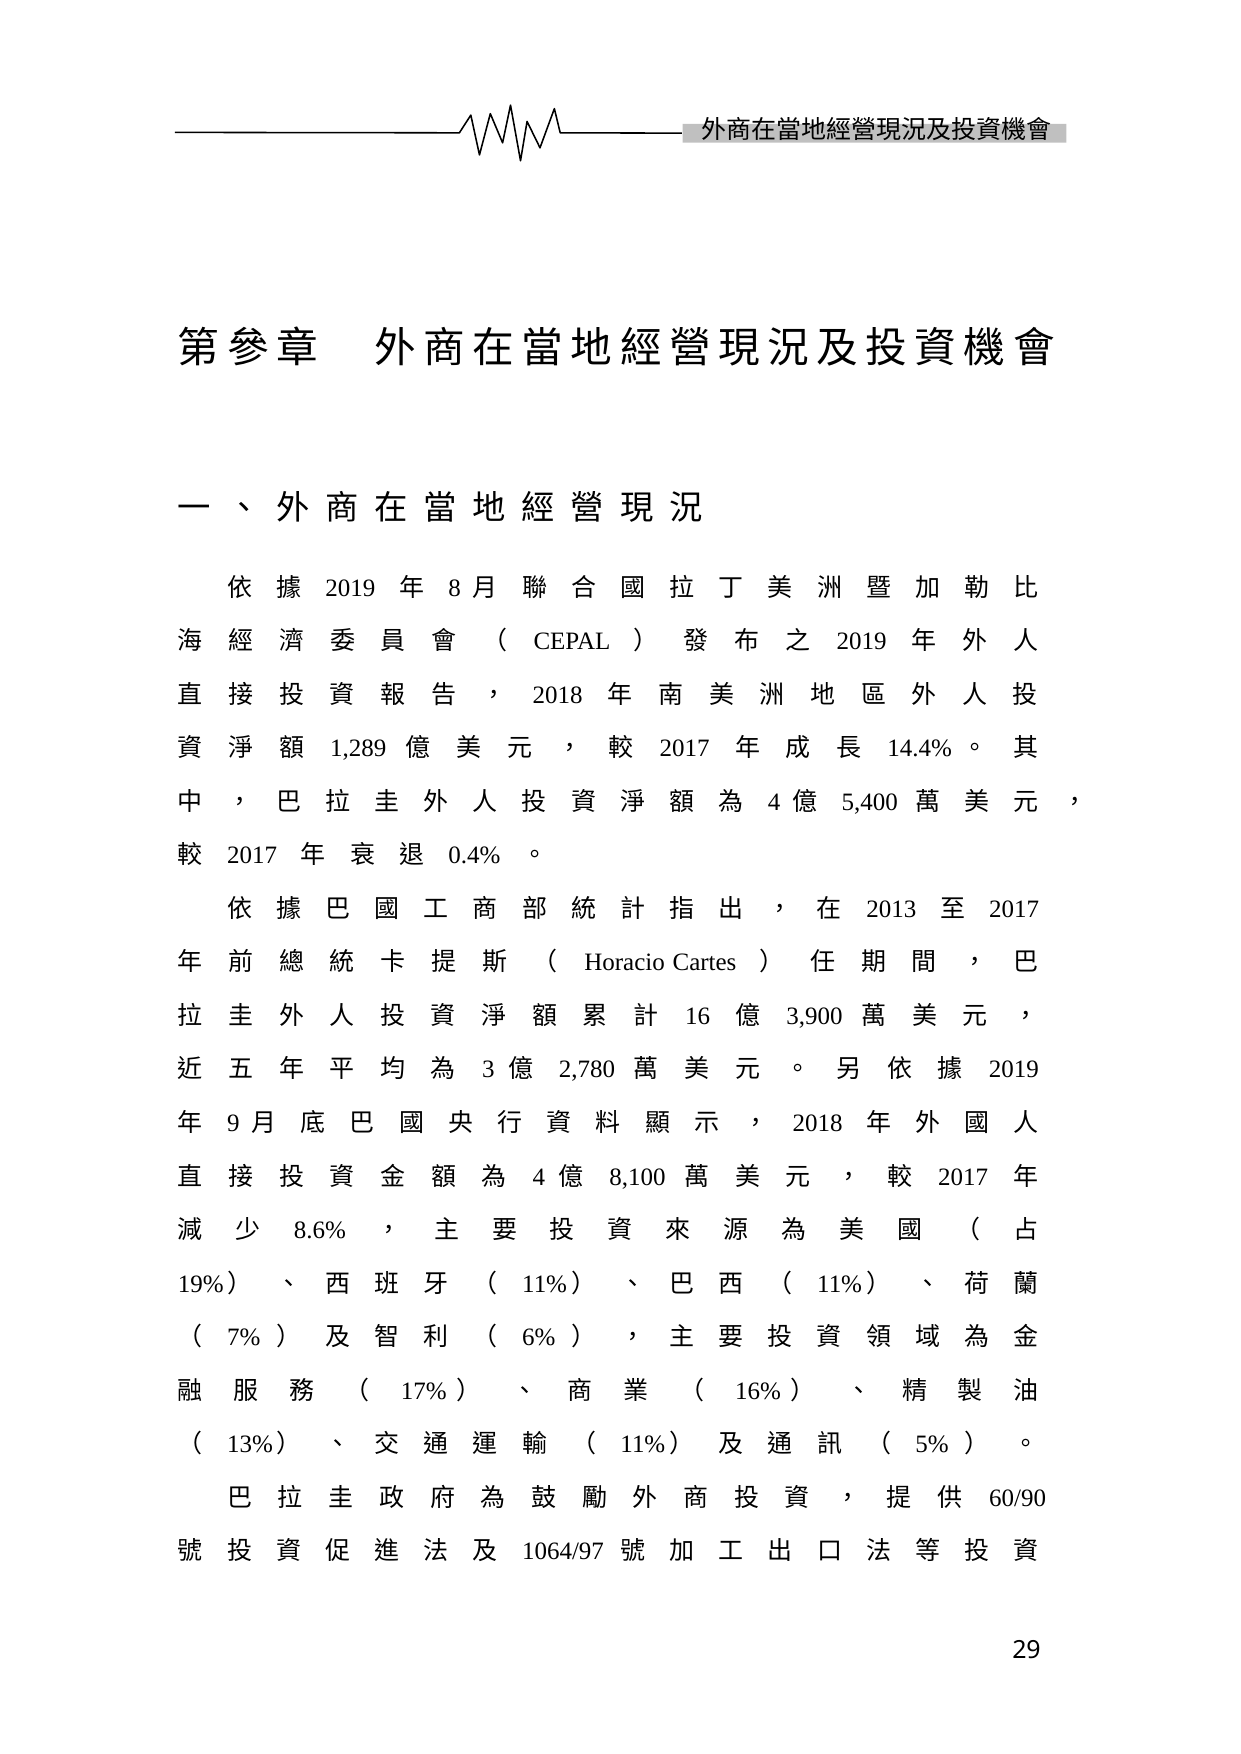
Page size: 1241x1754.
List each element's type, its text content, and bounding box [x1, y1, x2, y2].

text 依據巴國工商部統計指出，在2013至2017年前總統卡提斯（Horacio Cartes）任期間，巴拉圭外人投資淨額累計16億3,900萬美元，近五年平均為3億2,780萬美元。另依據2019年9月底巴國央行資料顯示，2018年外國人直接投資金額為4億8,100萬美元，較2017年減少8.6%，主要投資來源為美國（占19%）、西班牙（11%）、巴西（11%）、荷蘭（7%）及智利（6%），主要投資領域為金融服務（17%）、商業（16%）、精製油（13%）、交通運輸（11%）及通訊（5%）。 [178, 880, 1063, 1469]
text 依據2019年8月聯合國拉丁美洲暨加勒比海經濟委員會（CEPAL）發布之2019年外人直接投資報告，2018年南美洲地區外人投資淨額1,289億美元，較2017年成長14.4%。其中，巴拉圭外人投資淨額為4億5,400萬美元，較2017年衰退0.4%。 [178, 558, 1063, 880]
text 一、外商在當地經營現況 [178, 478, 1063, 532]
text 第參章 外商在當地經營現況及投資機會 [178, 291, 1063, 398]
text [178, 1469, 1063, 1576]
